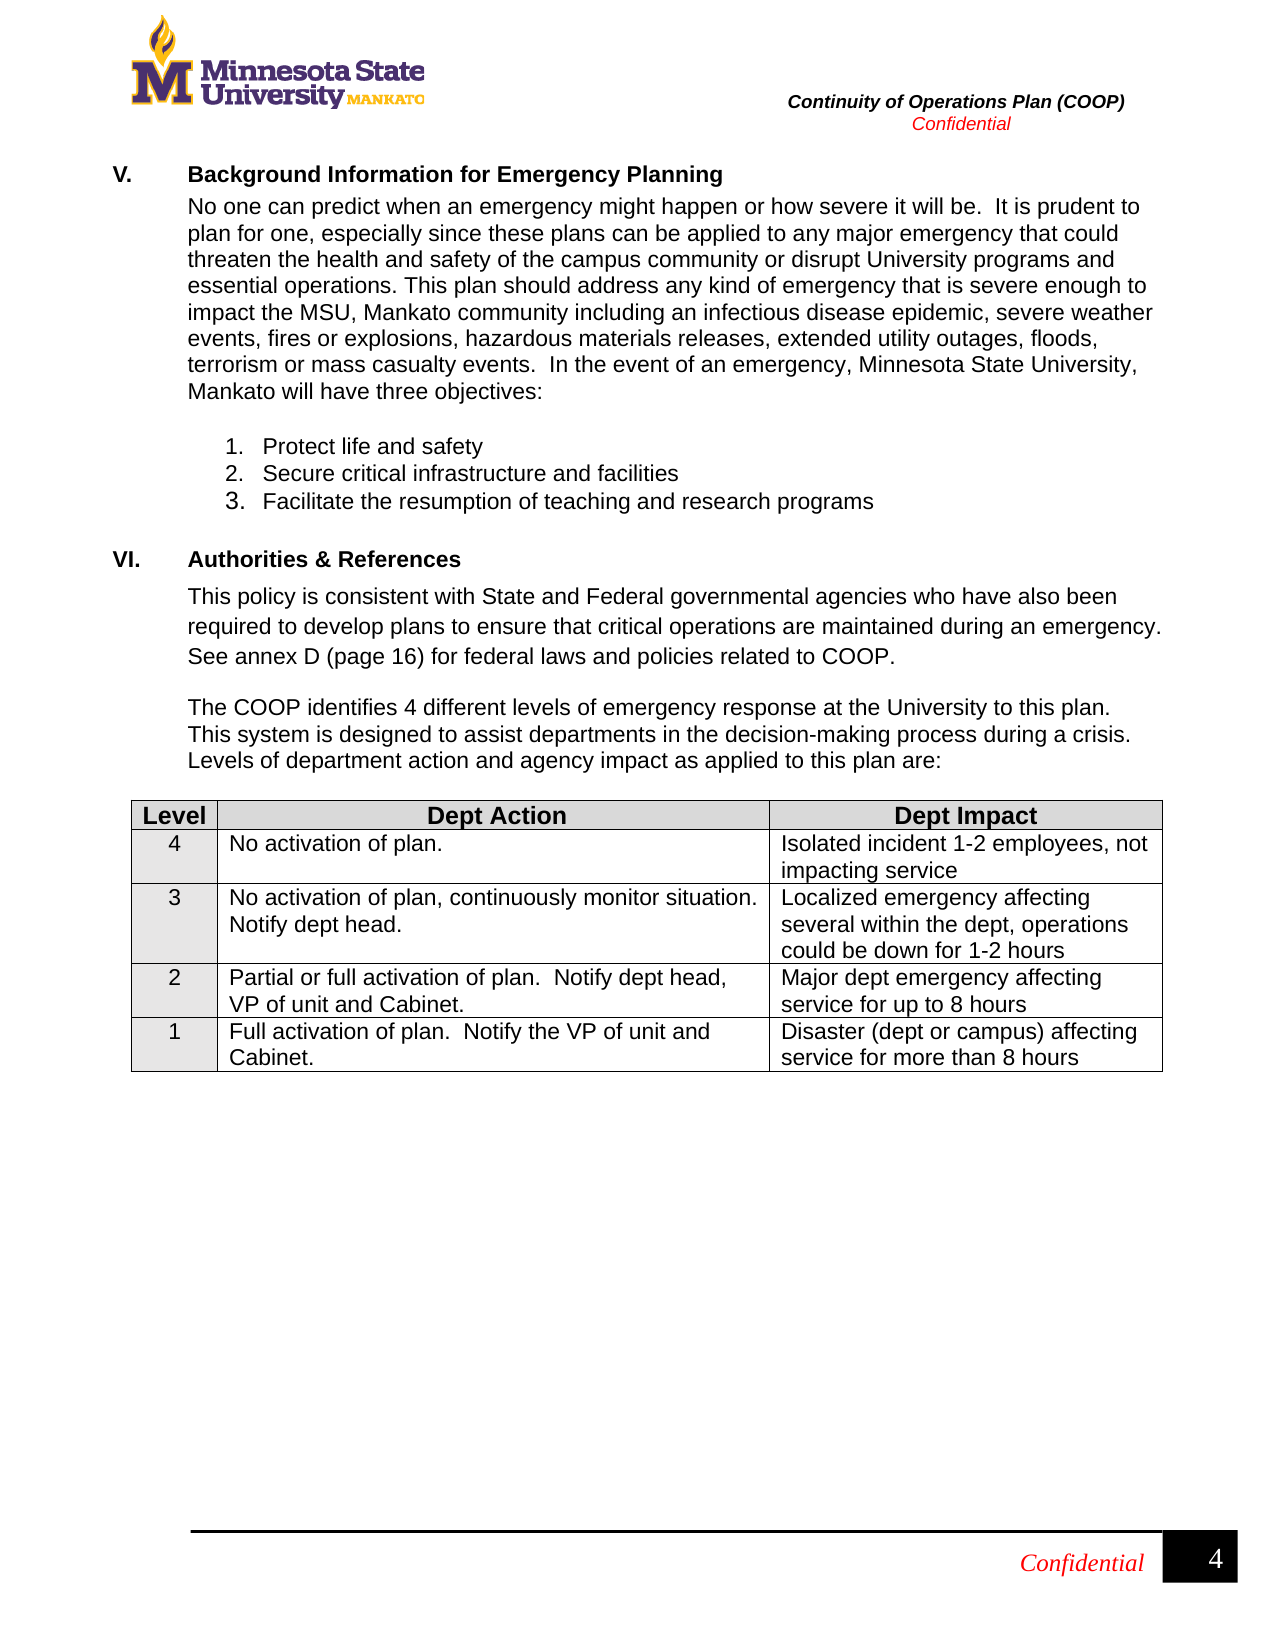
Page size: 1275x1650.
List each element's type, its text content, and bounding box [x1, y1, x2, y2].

table_cell Isolated incident 1-2 employees, not impacting service [770, 830, 1162, 883]
table_cell No activation of plan, continuously monitor situation. Notify dept head. [218, 884, 769, 963]
table_cell 2 [132, 964, 217, 1017]
table_cell Localized emergency affecting several within the dept, operations could be down for 1-2 hours [770, 884, 1162, 963]
table_cell Disaster (dept or campus) affecting service for more than 8 hours [770, 1018, 1162, 1071]
table_header Dept Impact [770, 801, 1162, 829]
table_cell Major dept emergency affecting service for up to 8 hours [770, 964, 1162, 1017]
subtitle Authorities & References [112, 546, 1162, 572]
table_cell 3 [132, 884, 217, 963]
list Secure critical infrastructure and facilities [225, 459, 1162, 486]
table_cell Full activation of plan. Notify the VP of unit and Cabinet. [218, 1018, 769, 1071]
picture [131, 15, 425, 109]
subtitle Background Information for Emergency Planning [112, 161, 1162, 187]
table_header Level [132, 801, 217, 829]
table_cell No activation of plan. [218, 830, 769, 883]
text The COOP identifies 4 different levels of emergency response at the University to this plan. This system is designed to assist departments in the decision-making process during a crisis. Levels of department action and agency impact as applied to this plan are: [187, 694, 1162, 773]
table_cell 4 [132, 830, 217, 883]
table_cell Partial or full activation of plan. Notify dept head, VP of unit and Cabinet. [218, 964, 769, 1017]
list Protect life and safety [225, 433, 1162, 459]
table_cell 1 [132, 1018, 217, 1071]
table_header Dept Action [218, 801, 769, 829]
text No one can predict when an emergency might happen or how severe it will be. It is prudent to plan for one, especially since these plans can be applied to any major emergency that could threaten the health and safety of the campus community or disrupt University programs and essential operations. This plan should address any kind of emergency that is severe enough to impact the MSU, Mankato community including an infectious disease epidemic, severe weather events, fires or explosions, hazardous materials releases, extended utility outages, floods, terrorism or mass casualty events. In the event of an emergency, Minnesota State University, Mankato will have three objectives: [187, 193, 1162, 404]
list Facilitate the resumption of teaching and research programs [225, 486, 1162, 515]
list This policy is consistent with State and Federal governmental agencies who have also been required to develop plans to ensure that critical operations are maintained during an emergency. See annex D (page 16) for federal laws and policies related to COOP. [187, 583, 1162, 669]
